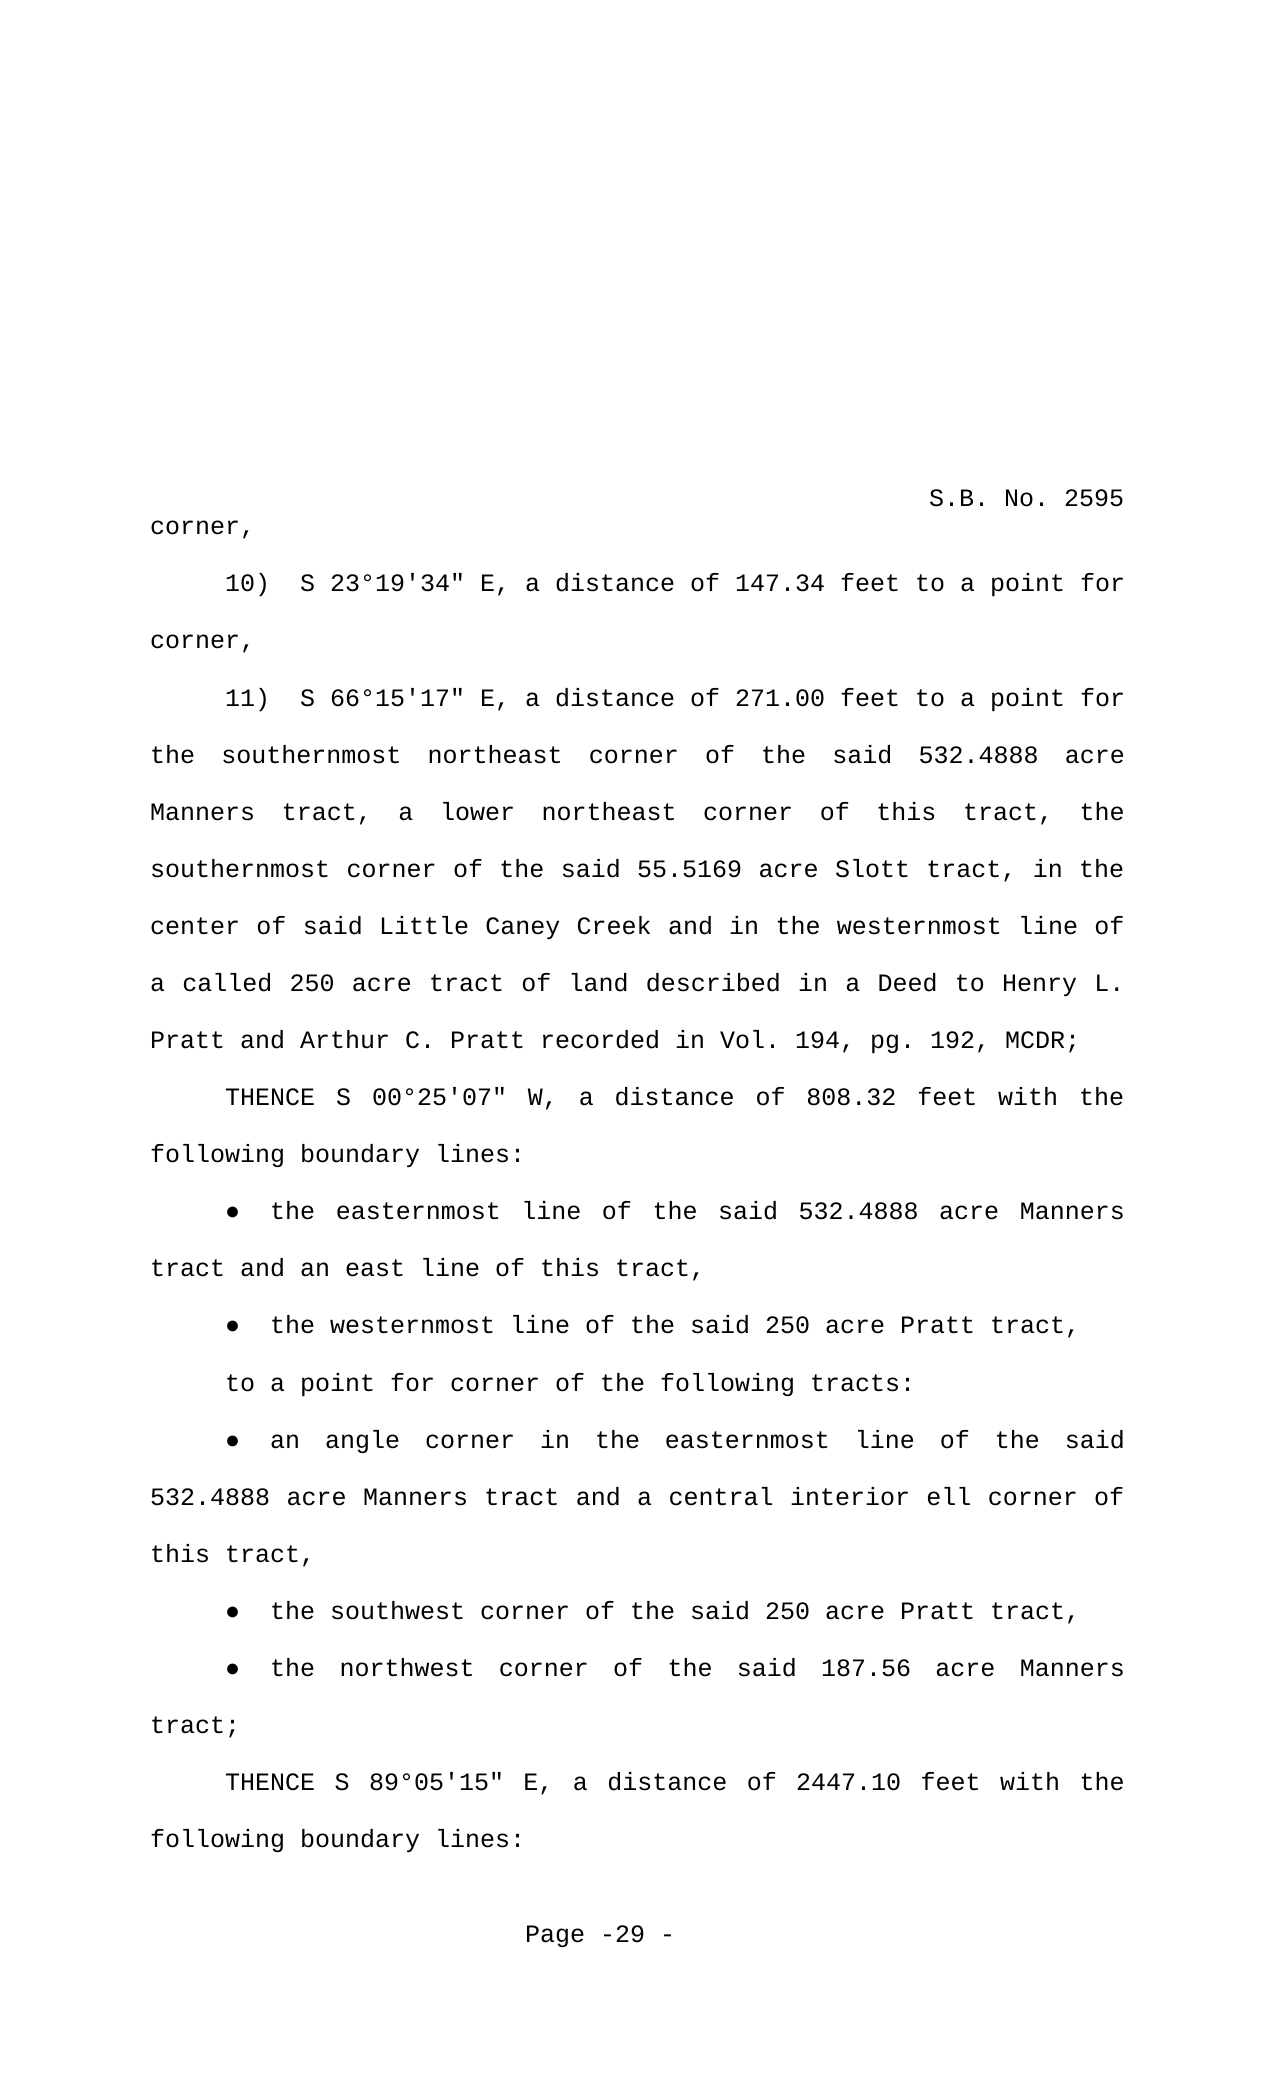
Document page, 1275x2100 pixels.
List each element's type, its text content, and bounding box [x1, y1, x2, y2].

text ● the southwest corner of the said 250 acre Pratt tract, [150, 1598, 1125, 1627]
text ● the northwest corner of the said 187.56 acre Manners tract; [150, 1655, 1125, 1741]
text ● the westernmost line of the said 250 acre Pratt tract, [150, 1313, 1125, 1341]
text THENCE S 00°25'07" W, a distance of 808.32 feet with the following boundary lines: [150, 1084, 1125, 1170]
text 10) S 23°19'34" E, a distance of 147.34 feet to a point for corner, [150, 571, 1125, 656]
text 11) S 66°15'17" E, a distance of 271.00 feet to a point for the southernmost northeast corner of the said 532.4888 acre Manners tract, a lower northeast corner of this tract, the southernmost corner of the said 55.5169 acre Slott tract, in the center of said Little Caney Creek and in the westernmost line of a called 250 acre tract of land described in a Deed to Henry L. Pratt and Arthur C. Pratt recorded in Vol. 194, pg. 192, MCDR; [150, 685, 1125, 1056]
text THENCE S 89°05'15" E, a distance of 2447.10 feet with the following boundary lines: [150, 1769, 1125, 1855]
text to a point for corner of the following tracts: [150, 1370, 1125, 1398]
text ● an angle corner in the easternmost line of the said 532.4888 acre Manners tract and a central interior ell corner of this tract, [150, 1427, 1125, 1570]
text ● the easternmost line of the said 532.4888 acre Manners tract and an east line of this tract, [150, 1199, 1125, 1284]
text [150, 514, 1125, 542]
